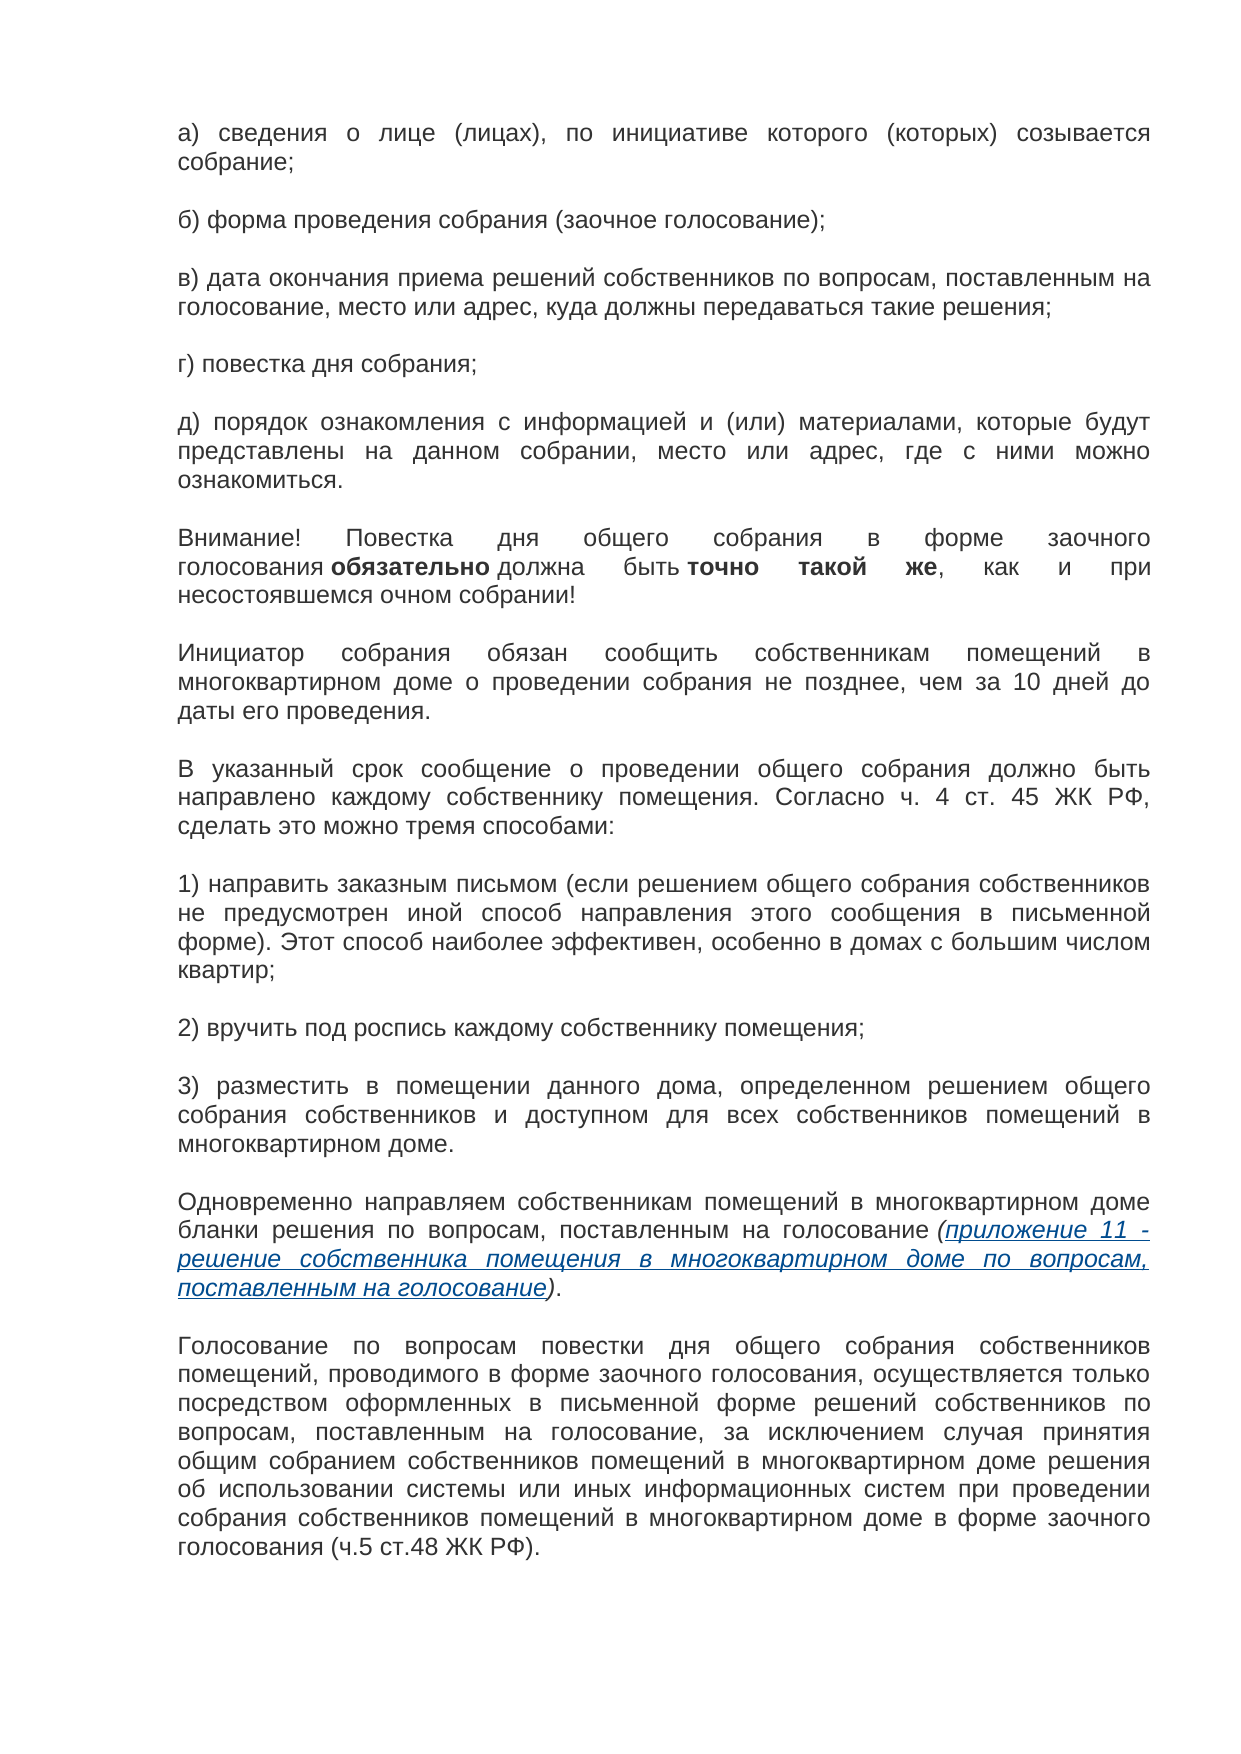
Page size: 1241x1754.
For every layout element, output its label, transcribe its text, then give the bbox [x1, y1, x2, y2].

text б) форма проведения собрания (заочное голосование); [177, 205, 1152, 233]
text Инициатор собрания обязан сообщить собственникам помещений в многоквартирном доме о проведении собрания не позднее, чем за 10 дней до даты его проведения. [177, 638, 1152, 724]
text 1) направить заказным письмом (если решением общего собрания собственников не предусмотрен иной способ направления этого сообщения в письменной форме). Этот способ наиболее эффективен, особенно в домах с большим числом квартир; [177, 869, 1152, 984]
text д) порядок ознакомления с информацией и (или) материалами, которые будут представлены на данном собрании, место или адрес, где с ними можно ознакомиться. [177, 407, 1152, 493]
text а) сведения о лице (лицах), по инициативе которого (которых) созывается собрание; [177, 118, 1152, 176]
text 3) разместить в помещении данного дома, определенном решением общего собрания собственников и доступном для всех собственников помещений в многоквартирном доме. [177, 1071, 1152, 1157]
text 2) вручить под роспись каждому собственнику помещения; [177, 1013, 1152, 1042]
text в) дата окончания приема решений собственников по вопросам, поставленным на голосование, место или адрес, куда должны передаваться такие решения; [177, 263, 1152, 320]
text г) повестка дня собрания; [177, 349, 1152, 378]
text В указанный срок сообщение о проведении общего собрания должно быть направлено каждому собственнику помещения. Согласно ч. 4 ст. 45 ЖК РФ, сделать это можно тремя способами: [177, 753, 1152, 840]
text Одновременно направляем собственникам помещений в многоквартирном доме бланки решения по вопросам, поставленным на голосование (приложение 11 - решение собственника помещения в многоквартирном доме по вопросам, поставленным на голосование). [177, 1186, 1152, 1301]
text Голосование по вопросам повестки дня общего собрания собственников помещений, проводимого в форме заочного голосования, осуществляется только посредством оформленных в письменной форме решений собственников по вопросам, поставленным на голосование, за исключением случая принятия общим собранием собственников помещений в многоквартирном доме решения об использовании системы или иных информационных систем при проведении собрания собственников помещений в многоквартирном доме в форме заочного голосования (ч.5 ст.48 ЖК РФ). [177, 1331, 1152, 1561]
text Внимание! Повестка дня общего собрания в форме заочного голосования обязательно должна быть точно такой же, как и при несостоявшемся очном собрании! [177, 523, 1152, 609]
